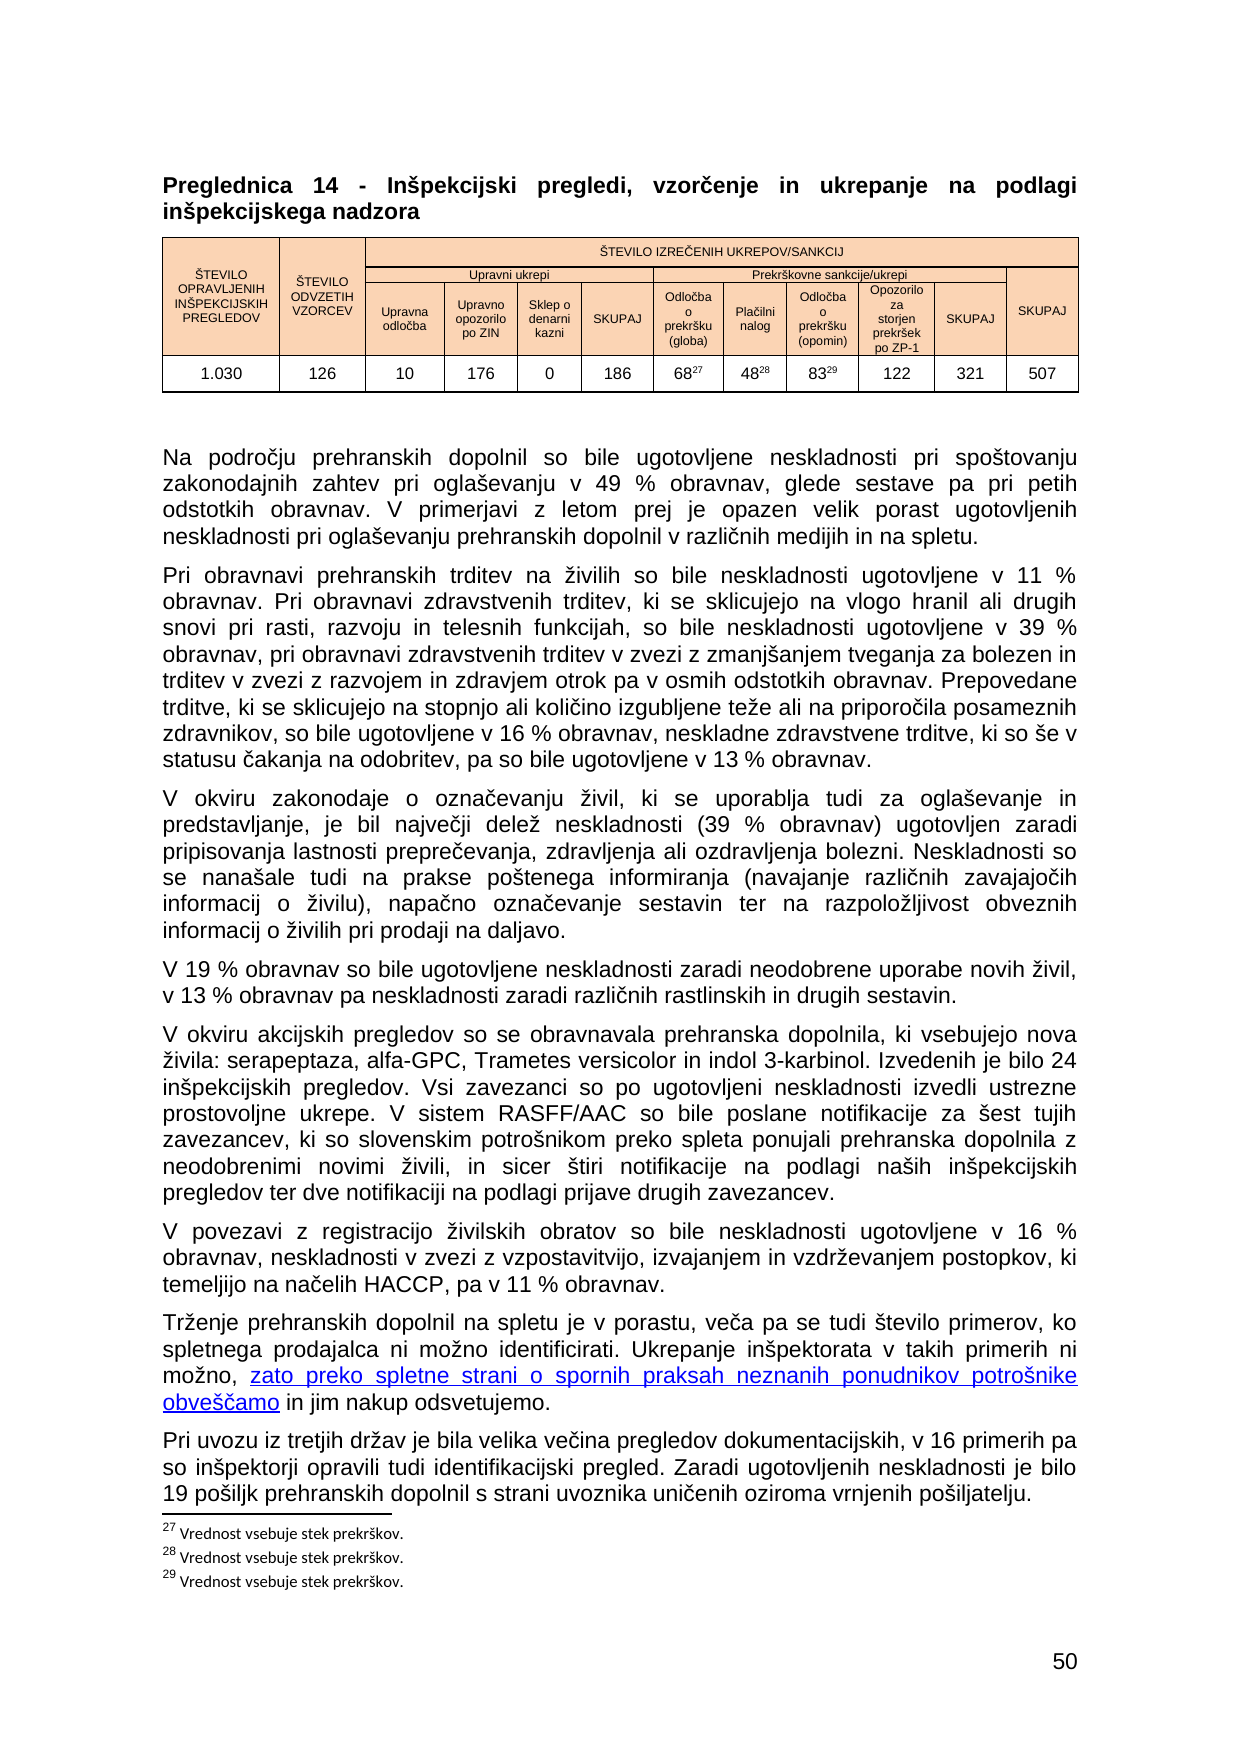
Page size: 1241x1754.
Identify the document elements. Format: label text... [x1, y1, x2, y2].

table_cell Upravno opozorilo po ZIN [445, 283, 517, 355]
text V 19 % obravnav so bile ugotovljene neskladnosti zaradi neodobrene uporabe novih živil, v 13 % obravnav pa neskladnosti zaradi različnih rastlinskih in drugih sestavin. [162, 956, 1078, 1008]
table_cell 176 [445, 356, 517, 391]
table_cell 48 [724, 356, 786, 391]
table_cell 0 [518, 356, 581, 391]
table_cell 68 [654, 356, 723, 391]
table_cell Opozorilo za storjen prekršek po ZP-1 [859, 283, 934, 355]
table_cell Prekrškovne sankcije/ukrepi [654, 268, 1006, 282]
text Preglednica 14 - Inšpekcijski pregledi, vzorčenje in ukrepanje na podlagi inšpekcijskega nadzora [162, 172, 1078, 224]
table_cell SKUPAJ [1007, 268, 1078, 355]
text V okviru akcijskih pregledov so se obravnavala prehranska dopolnila, ki vsebujejo nova živila: serapeptaza, alfa-GPC, Trametes versicolor in indol 3-karbinol. Izvedenih je bilo 24 inšpekcijskih pregledov. Vsi zavezanci so po ugotovljeni neskladnosti izvedli ustrezne prostovoljne ukrepe. V sistem RASFF/AAC so bile poslane notifikacije za šest tujih zavezancev, ki so slovenskim potrošnikom preko spleta ponujali prehranska dopolnila z neodobrenimi novimi živili, in sicer štiri notifikacije na podlagi naših inšpekcijskih pregledov ter dve notifikaciji na podlagi prijave drugih zavezancev. [162, 1021, 1078, 1205]
table_cell Sklep o denarni kazni [518, 283, 581, 355]
text V okviru zakonodaje o označevanju živil, ki se uporablja tudi za oglaševanje in predstavljanje, je bil največji delež neskladnosti (39 % obravnav) ugotovljen zaradi pripisovanja lastnosti preprečevanja, zdravljenja ali ozdravljenja bolezni. Neskladnosti so se nanašale tudi na prakse poštenega informiranja (navajanje različnih zavajajočih informacij o živilu), napačno označevanje sestavin ter na razpoložljivost obveznih informacij o živilih pri prodaji na daljavo. [162, 785, 1078, 943]
table_header ŠTEVILO IZREČENIH UKREPOV/SANKCIJ [366, 238, 1078, 266]
table_cell SKUPAJ [935, 283, 1006, 355]
text Pri uvozu iz tretjih držav je bila velika večina pregledov dokumentacijskih, v 16 primerih pa so inšpektorji opravili tudi identifikacijski pregled. Zaradi ugotovljenih neskladnosti je bilo 19 pošiljk prehranskih dopolnil s strani uvoznika uničenih oziroma vrnjenih pošiljatelju. [162, 1427, 1078, 1506]
table_cell 126 [280, 356, 365, 391]
text V povezavi z registracijo živilskih obratov so bile neskladnosti ugotovljene v 16 % obravnav, neskladnosti v zvezi z vzpostavitvijo, izvajanjem in vzdrževanjem postopkov, ki temeljijo na načelih HACCP, pa v 11 % obravnav. [162, 1218, 1078, 1297]
table_header ŠTEVILO OPRAVLJENIH INŠPEKCIJSKIH PREGLEDOV [163, 238, 279, 355]
table_cell 186 [582, 356, 653, 391]
table_cell Odločba o prekršku (opomin) [787, 283, 858, 355]
table_cell SKUPAJ [582, 283, 653, 355]
text Pri obravnavi prehranskih trditev na živilih so bile neskladnosti ugotovljene v 11 % obravnav. Pri obravnavi zdravstvenih trditev, ki se sklicujejo na vlogo hranil ali drugih snovi pri rasti, razvoju in telesnih funkcijah, so bile neskladnosti ugotovljene v 39 % obravnav, pri obravnavi zdravstvenih trditev v zvezi z zmanjšanjem tveganja za bolezen in trditev v zvezi z razvojem in zdravjem otrok pa v osmih odstotkih obravnav. Prepovedane trditve, ki se sklicujejo na stopnjo ali količino izgubljene teže ali na priporočila posameznih zdravnikov, so bile ugotovljene v 16 % obravnav, neskladne zdravstvene trditve, ki so še v statusu čakanja na odobritev, pa so bile ugotovljene v 13 % obravnav. [162, 562, 1078, 772]
text Na področju prehranskih dopolnil so bile ugotovljene neskladnosti pri spoštovanju zakonodajnih zahtev pri oglaševanju v 49 % obravnav, glede sestave pa pri petih odstotkih obravnav. V primerjavi z letom prej je opazen velik porast ugotovljenih neskladnosti pri oglaševanju prehranskih dopolnil v različnih medijih in na spletu. [162, 444, 1078, 549]
table_cell 321 [935, 356, 1006, 391]
text Trženje prehranskih dopolnil na spletu je v porastu, veča pa se tudi število primerov, ko spletnega prodajalca ni možno identificirati. Ukrepanje inšpektorata v takih primerih ni možno, zato preko spletne strani o spornih praksah neznanih ponudnikov potrošnike obveščamo in jim nakup odsvetujemo. [162, 1309, 1078, 1415]
table_cell Odločba o prekršku (globa) [654, 283, 723, 355]
table_cell 507 [1007, 356, 1078, 391]
table_cell 1.030 [163, 356, 279, 391]
table_cell Upravna odločba [366, 283, 444, 355]
table_cell Plačilni nalog [724, 283, 786, 355]
table_header ŠTEVILO ODVZETIH VZORCEV [280, 238, 365, 355]
table_cell 122 [859, 356, 934, 391]
table_cell 83 [787, 356, 858, 391]
table_cell Upravni ukrepi [366, 268, 653, 282]
table_cell 10 [366, 356, 444, 391]
